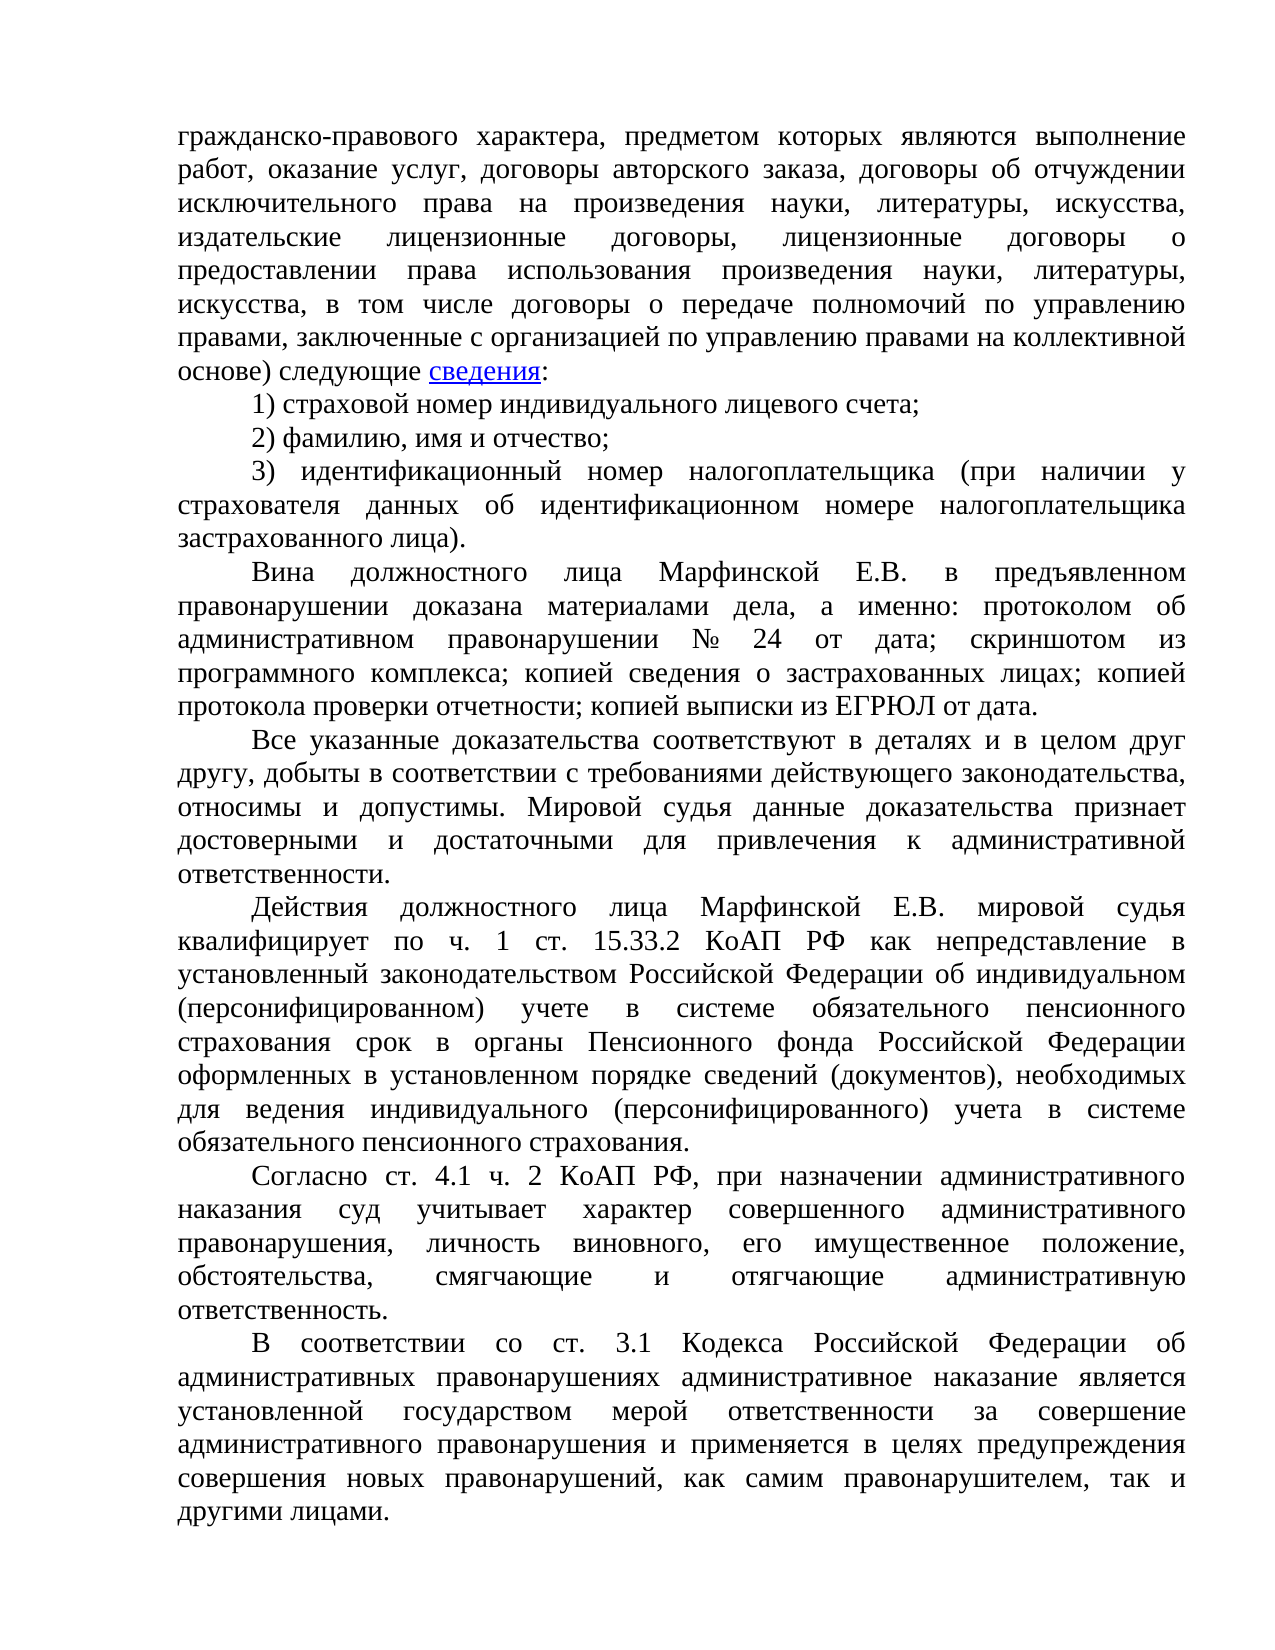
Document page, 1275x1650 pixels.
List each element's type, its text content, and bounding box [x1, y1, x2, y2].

text 2) фамилию, имя и отчество; [177, 420, 1186, 453]
text 1) страховой номер индивидуального лицевого счета; [177, 386, 1186, 420]
text Согласно ст. 4.1 ч. 2 КоАП РФ, при назначении административного наказания суд учитывает характер совершенного административного правонарушения, личность виновного, его имущественное положение, обстоятельства, смягчающие и отягчающие административную ответственность. [177, 1158, 1186, 1326]
text Вина должностного лица Марфинской Е.В. в предъявленном правонарушении доказана материалами дела, а именно: протоколом об административном правонарушении № 24 от дата; скриншотом из программного комплекса; копией сведения о застрахованных лицах; копией протокола проверки отчетности; копией выписки из ЕГРЮЛ от дата. [177, 554, 1186, 722]
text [177, 118, 1186, 386]
text Все указанные доказательства соответствуют в деталях и в целом друг другу, добыты в соответствии с требованиями действующего законодательства, относимы и допустимы. Мировой судья данные доказательства признает достоверными и достаточными для привлечения к административной ответственности. [177, 722, 1186, 889]
text В соответствии со ст. 3.1 Кодекса Российской Федерации об административных правонарушениях административное наказание является установленной государством мерой ответственности за совершение административного правонарушения и применяется в целях предупреждения совершения новых правонарушений, как самим правонарушителем, так и другими лицами. [177, 1326, 1186, 1527]
text 3) идентификационный номер налогоплательщика (при наличии у страхователя данных об идентификационном номере налогоплательщика застрахованного лица). [177, 453, 1186, 554]
text Действия должностного лица Марфинской Е.В. мировой судья квалифицирует по ч. 1 ст. 15.33.2 КоАП РФ как непредставление в установленный законодательством Российской Федерации об индивидуальном (персонифицированном) учете в системе обязательного пенсионного страхования срок в органы Пенсионного фонда Российской Федерации оформленных в установленном порядке сведений (документов), необходимых для ведения индивидуального (персонифицированного) учета в системе обязательного пенсионного страхования. [177, 889, 1186, 1158]
